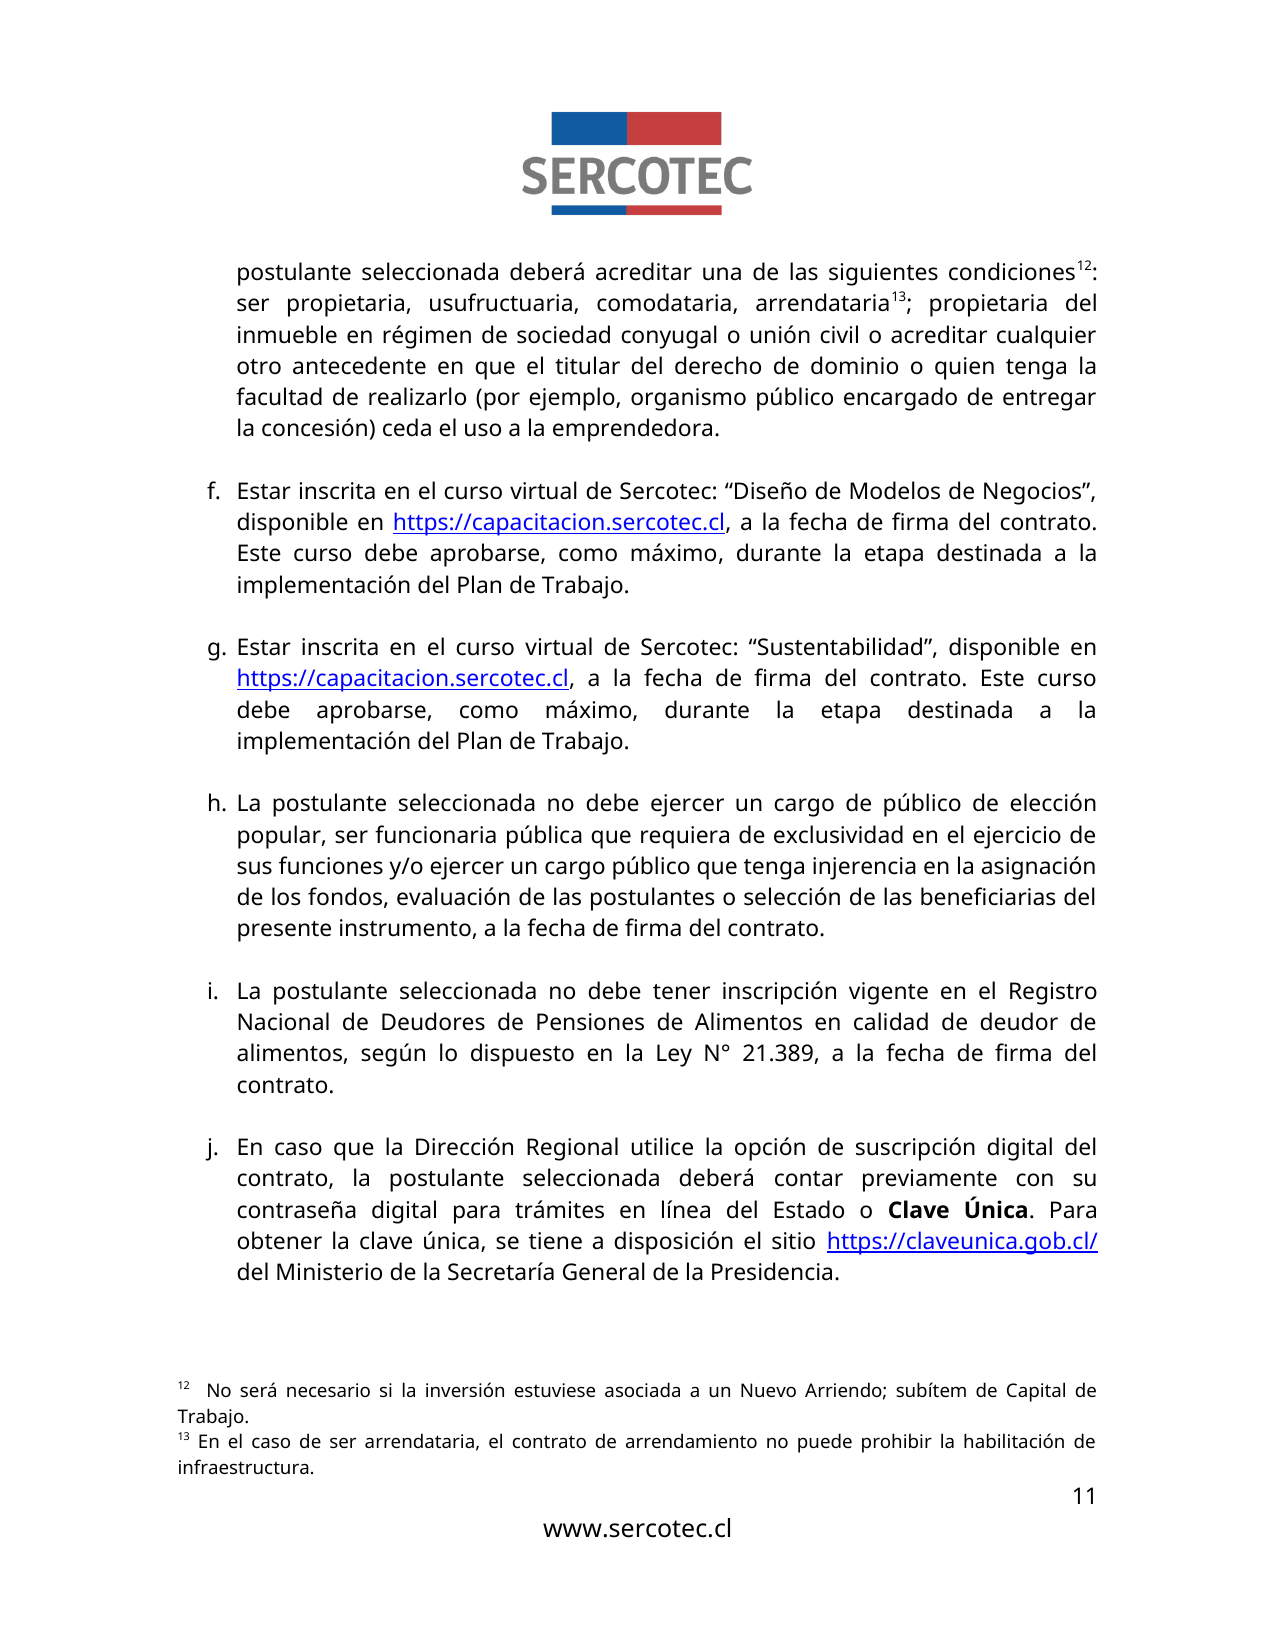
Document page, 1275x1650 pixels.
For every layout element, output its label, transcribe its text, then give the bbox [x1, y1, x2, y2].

list Estar inscrita en el curso virtual de Sercotec: “Sustentabilidad”, disponible en https://capacitacion.sercotec.cl, a la fecha de firma del contrato. Este curso debe aprobarse, como máximo, durante la etapa destinada a la implementación del Plan de Trabajo. [207, 631, 1098, 756]
picture [512, 105, 763, 225]
list La postulante seleccionada no debe ejercer un cargo de público de elección popular, ser funcionaria pública que requiera de exclusividad en el ejercicio de sus funciones y/o ejercer un cargo público que tenga injerencia en la asignación de los fondos, evaluación de las postulantes o selección de las beneficiarias del presente instrumento, a la fecha de firma del contrato. [207, 787, 1098, 944]
list En caso que la Dirección Regional utilice la opción de suscripción digital del contrato, la postulante seleccionada deberá contar previamente con su contraseña digital para trámites en línea del Estado o Clave Única. Para obtener la clave única, se tiene a disposición el sitio https://claveunica.gob.cl/ del Ministerio de la Secretaría General de la Presidencia. [207, 1131, 1098, 1287]
list Estar inscrita en el curso virtual de Sercotec: “Diseño de Modelos de Negocios”, disponible en https://capacitacion.sercotec.cl, a la fecha de firma del contrato. Este curso debe aprobarse, como máximo, durante la etapa destinada a la implementación del Plan de Trabajo. [207, 475, 1098, 600]
list La postulante seleccionada no debe tener inscripción vigente en el Registro Nacional de Deudores de Pensiones de Alimentos en calidad de deudor de alimentos, según lo dispuesto en la Ley N° 21.389, a la fecha de firma del contrato. [207, 975, 1098, 1100]
